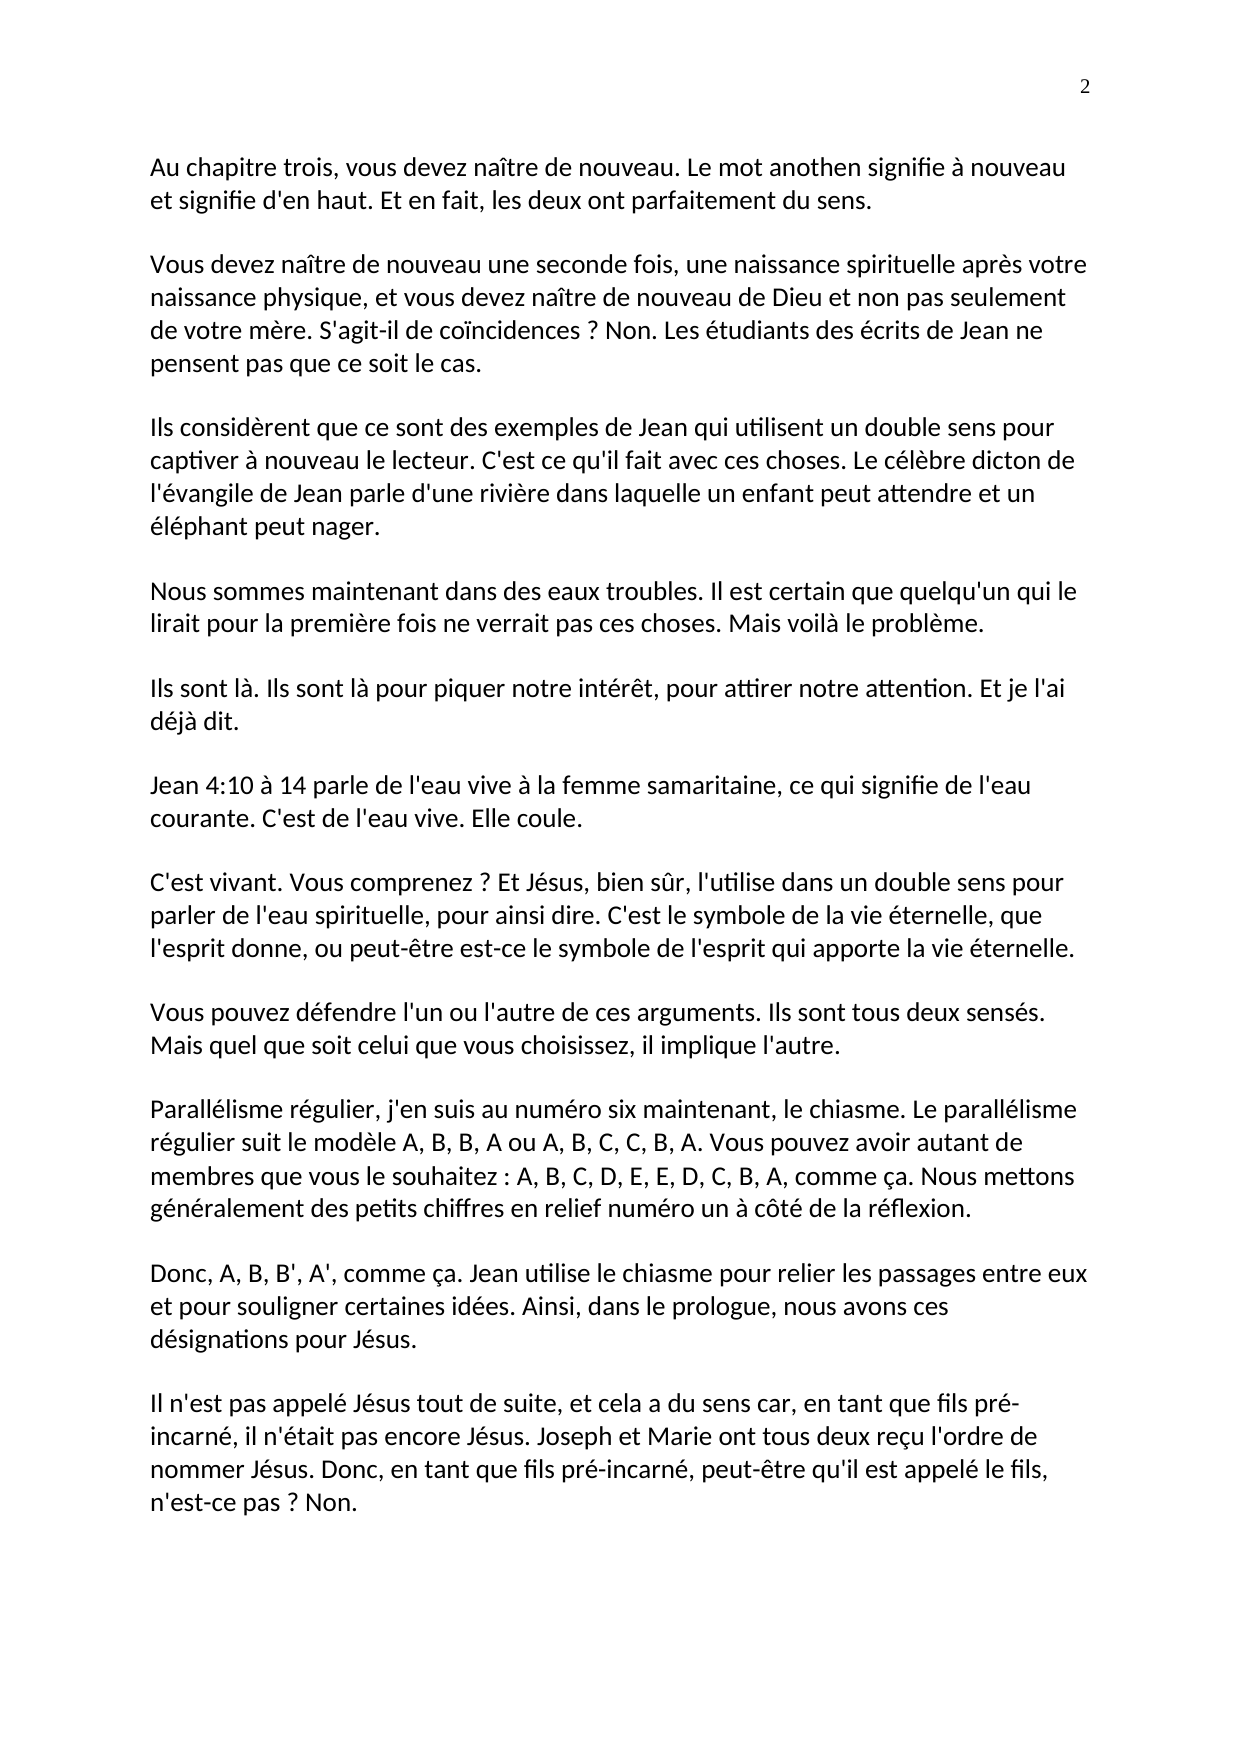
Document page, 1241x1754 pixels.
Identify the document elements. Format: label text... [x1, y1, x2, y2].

text Parallélisme régulier, j'en suis au numéro six maintenant, le chiasme. Le parallélisme régulier suit le modèle A, B, B, A ou A, B, C, C, B, A. Vous pouvez avoir autant de membres que vous le souhaitez : A, B, C, D, E, E, D, C, B, A, comme ça. Nous mettons généralement des petits chiffres en relief numéro un à côté de la réflexion. [150, 1093, 1090, 1225]
text C'est vivant. Vous comprenez ? Et Jésus, bien sûr, l'utilise dans un double sens pour parler de l'eau spirituelle, pour ainsi dire. C'est le symbole de la vie éternelle, que l'esprit donne, ou peut-être est-ce le symbole de l'esprit qui apporte la vie éternelle. [150, 865, 1090, 964]
text Vous devez naître de nouveau une seconde fois, une naissance spirituelle après votre naissance physique, et vous devez naître de nouveau de Dieu et non pas seulement de votre mère. S'agit-il de coïncidences ? Non. Les étudiants des écrits de Jean ne pensent pas que ce soit le cas. [150, 247, 1090, 379]
text Nous sommes maintenant dans des eaux troubles. Il est certain que quelqu'un qui le lirait pour la première fois ne verrait pas ces choses. Mais voilà le problème. [150, 574, 1090, 640]
text Ils considèrent que ce sont des exemples de Jean qui utilisent un double sens pour captiver à nouveau le lecteur. C'est ce qu'il fait avec ces choses. Le célèbre dicton de l'évangile de Jean parle d'une rivière dans laquelle un enfant peut attendre et un éléphant peut nager. [150, 410, 1090, 542]
text Donc, A, B, B', A', comme ça. Jean utilise le chiasme pour relier les passages entre eux et pour souligner certaines idées. Ainsi, dans le prologue, nous avons ces désignations pour Jésus. [150, 1256, 1090, 1355]
text Vous pouvez défendre l'un ou l'autre de ces arguments. Ils sont tous deux sensés. Mais quel que soit celui que vous choisissez, il implique l'autre. [150, 995, 1090, 1061]
text Il n'est pas appelé Jésus tout de suite, et cela a du sens car, en tant que fils pré-incarné, il n'était pas encore Jésus. Joseph et Marie ont tous deux reçu l'ordre de nommer Jésus. Donc, en tant que fils pré-incarné, peut-être qu'il est appelé le fils, n'est-ce pas ? Non. [150, 1386, 1090, 1518]
text Ils sont là. Ils sont là pour piquer notre intérêt, pour attirer notre attention. Et je l'ai déjà dit. [150, 671, 1090, 737]
text Jean 4:10 à 14 parle de l'eau vive à la femme samaritaine, ce qui signifie de l'eau courante. C'est de l'eau vive. Elle coule. [150, 768, 1090, 834]
text Au chapitre trois, vous devez naître de nouveau. Le mot anothen signifie à nouveau et signifie d'en haut. Et en fait, les deux ont parfaitement du sens. [150, 150, 1090, 216]
